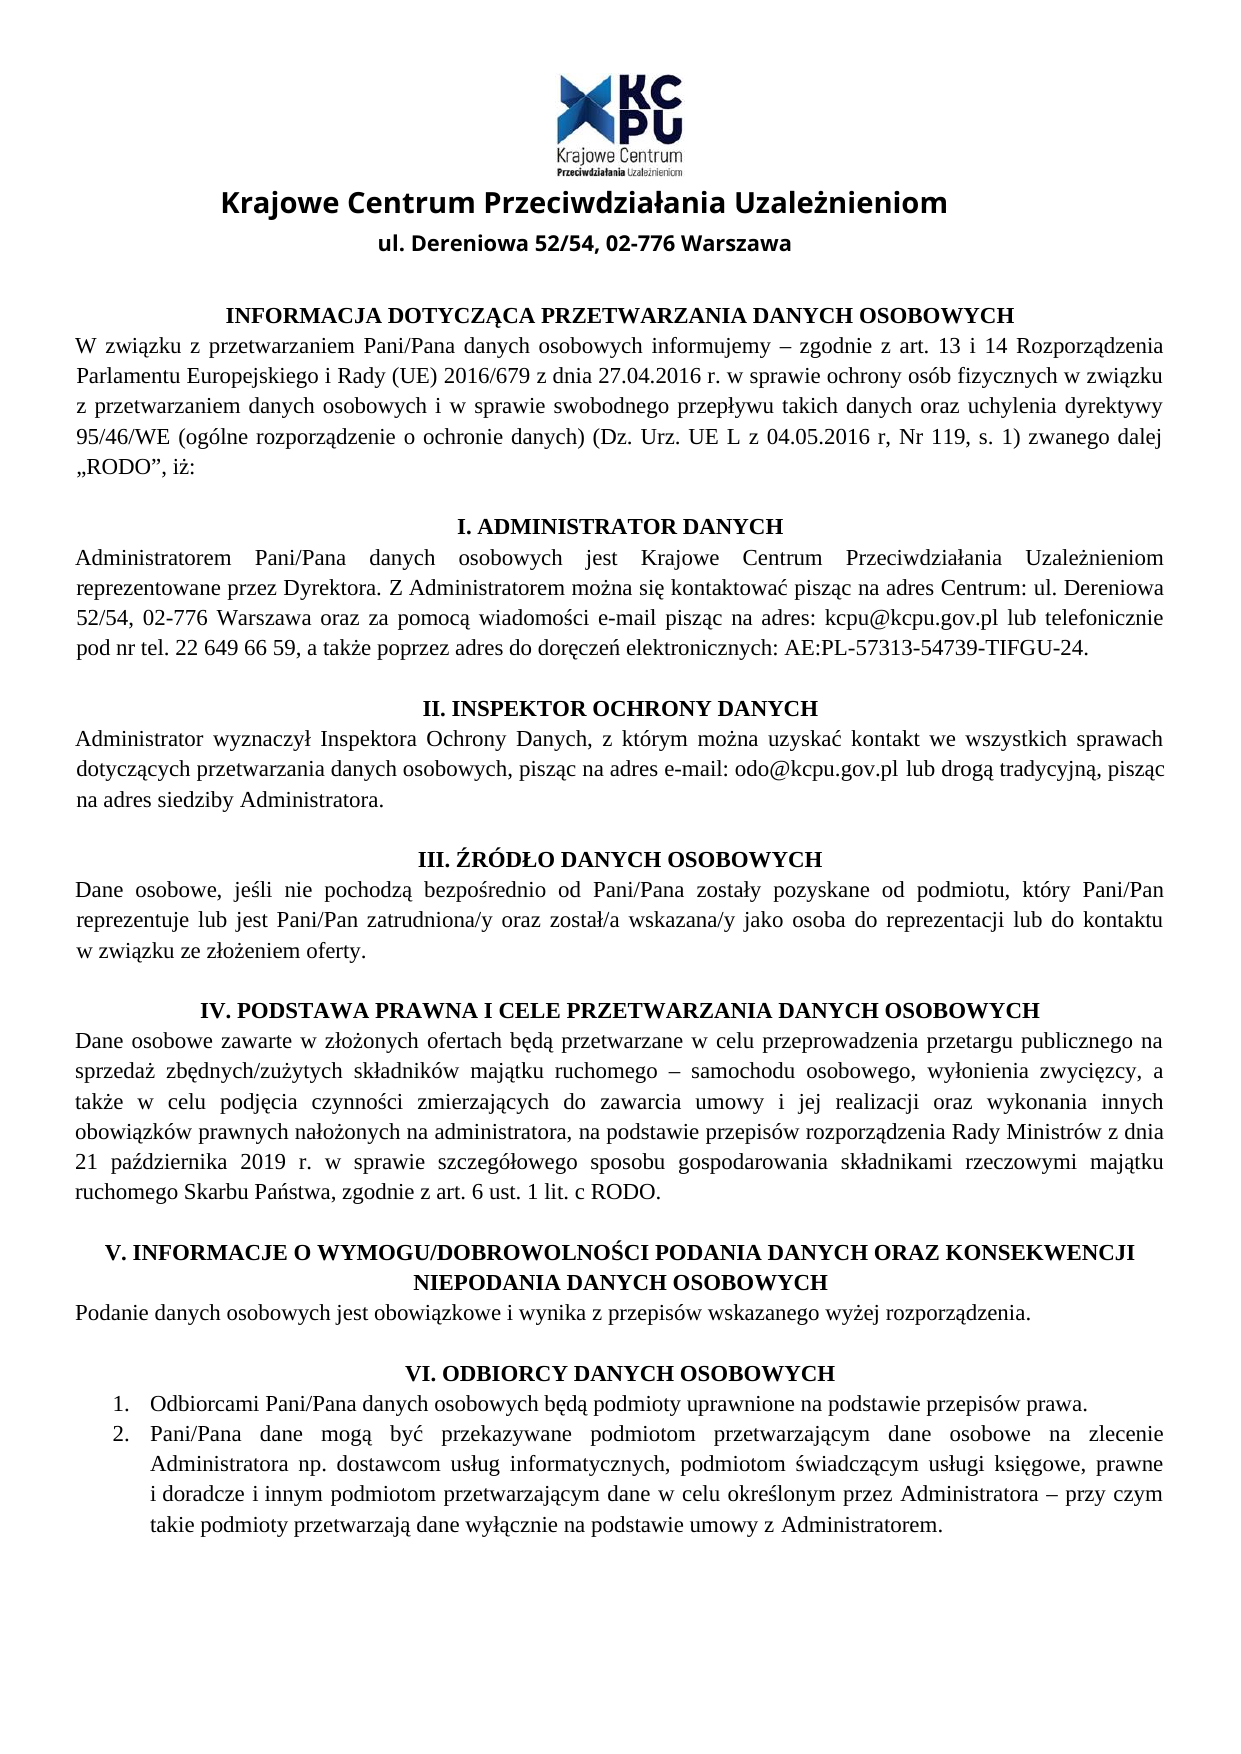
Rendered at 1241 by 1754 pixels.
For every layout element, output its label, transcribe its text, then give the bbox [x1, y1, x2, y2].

text Podanie danych osobowych jest obowiązkowe i wynika z przepisów wskazanego wyżej rozporządzenia. [75, 1299, 1165, 1326]
picture [555, 73, 686, 177]
list Odbiorcami Pani/Pana danych osobowych będą podmioty uprawnione na podstawie przepisów prawa. [112, 1390, 1165, 1416]
subtitle I. ADMINISTRATOR DANYCH [75, 513, 1165, 540]
text Dane osobowe, jeśli nie pochodzą bezpośrednio od Pani/Pana zostały pozyskane od podmiotu, który Pani/Pan reprezentuje lub jest Pani/Pan zatrudniona/y oraz został/a wskazana/y jako osoba do reprezentacji lub do kontaktu w związku ze złożeniem oferty. [75, 876, 1165, 963]
text II. INSPEKTOR OCHRONY DANYCH [75, 695, 1165, 721]
subtitle V. INFORMACJE O WYMOGU/DOBROWOLNOŚCI PODANIA DANYCH ORAZ KONSEKWENCJI NIEPODANIA DANYCH OSOBOWYCH [75, 1239, 1165, 1295]
list Pani/Pana dane mogą być przekazywane podmiotom przetwarzającym dane osobowe na zlecenie Administratora np. dostawcom usług informatycznych, podmiotom świadczącym usługi księgowe, prawne i doradcze i innym podmiotom przetwarzającym dane w celu określonym przez Administratora – przy czym takie podmioty przetwarzają dane wyłącznie na podstawie umowy z Administratorem. [112, 1420, 1165, 1537]
subtitle INFORMACJA DOTYCZĄCA PRZETWARZANIA DANYCH OSOBOWYCH [75, 302, 1165, 328]
text W związku z przetwarzaniem Pani/Pana danych osobowych informujemy – zgodnie z art. 13 i 14 Rozporządzenia Parlamentu Europejskiego i Rady (UE) 2016/679 z dnia 27.04.2016 r. w sprawie ochrony osób fizycznych w związku z przetwarzaniem danych osobowych i w sprawie swobodnego przepływu takich danych oraz uchylenia dyrektywy 95/46/WE (ogólne rozporządzenie o ochronie danych) (Dz. Urz. UE L z 04.05.2016 r, Nr 119, s. 1) zwanego dalej „RODO”, iż: [75, 332, 1165, 479]
text Administratorem Pani/Pana danych osobowych jest Krajowe Centrum Przeciwdziałania Uzależnieniom reprezentowane przez Dyrektora. Z Administratorem można się kontaktować pisząc na adres Centrum: ul. Dereniowa 52/54, 02-776 Warszawa oraz za pomocą wiadomości e-mail pisząc na adres: kcpu@kcpu.gov.pl lub telefonicznie pod nr tel. 22 649 66 59, a także poprzez adres do doręczeń elektronicznych: AE:PL-57313-54739-TIFGU-24. [75, 544, 1165, 661]
subtitle VI. ODBIORCY DANYCH OSOBOWYCH [75, 1359, 1165, 1386]
text III. ŹRÓDŁO DANYCH OSOBOWYCH [75, 846, 1165, 872]
text Administrator wyznaczył Inspektora Ochrony Danych, z którym można uzyskać kontakt we wszystkich sprawach dotyczących przetwarzania danych osobowych, pisząc na adres e-mail: odo@kcpu.gov.pl lub drogą tradycyjną, pisząc na adres siedziby Administratora. [75, 725, 1165, 812]
subtitle IV. PODSTAWA PRAWNA I CELE PRZETWARZANIA DANYCH OSOBOWYCH [75, 997, 1165, 1023]
text Dane osobowe zawarte w złożonych ofertach będą przetwarzane w celu przeprowadzenia przetargu publicznego na sprzedaż zbędnych/zużytych składników majątku ruchomego – samochodu osobowego, wyłonienia zwycięzcy, a także w celu podjęcia czynności zmierzających do zawarcia umowy i jej realizacji oraz wykonania innych obowiązków prawnych nałożonych na administratora, na podstawie przepisów rozporządzenia Rady Ministrów z dnia 21 października 2019 r. w sprawie szczegółowego sposobu gospodarowania składnikami rzeczowymi majątku ruchomego Skarbu Państwa, zgodnie z art. 6 ust. 1 lit. c RODO. [75, 1027, 1165, 1205]
